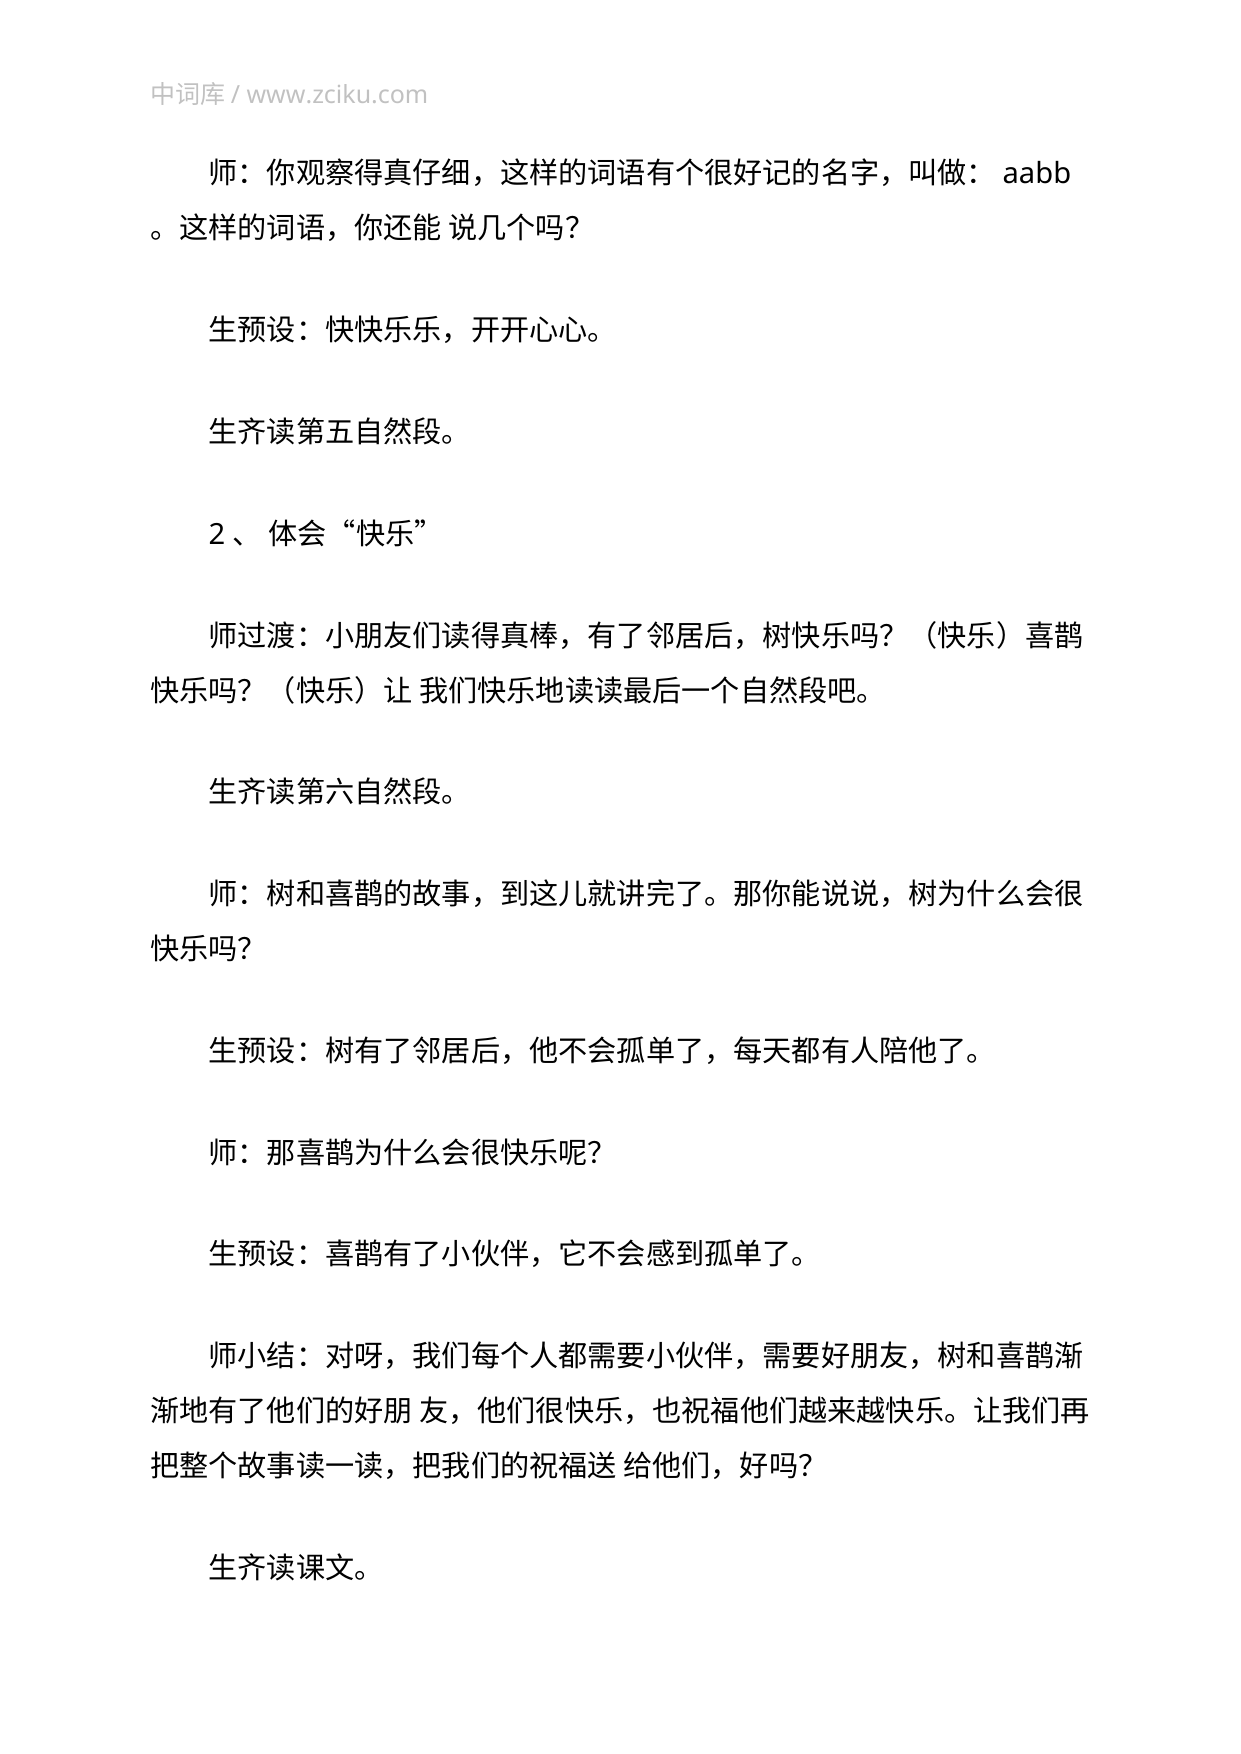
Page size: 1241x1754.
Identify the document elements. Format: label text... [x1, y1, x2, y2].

text 2 、 体会“快乐” [150, 510, 1090, 553]
text 师：你观察得真仔细，这样的词语有个很好记的名字，叫做： aabb 。这样的词语，你还能 说几个吗？ [150, 150, 1090, 247]
text 生齐读第六自然段。 [150, 769, 1090, 811]
text 生齐读第五自然段。 [150, 408, 1090, 451]
text 师：树和喜鹊的故事，到这儿就讲完了。那你能说说，树为什么会很快乐吗？ [150, 871, 1090, 968]
text 生预设：喜鹊有了小伙伴，它不会感到孤单了。 [150, 1231, 1090, 1273]
text 师过渡：小朋友们读得真棒，有了邻居后，树快乐吗？（快乐）喜鹊快乐吗？（快乐）让 我们快乐地读读最后一个自然段吧。 [150, 612, 1090, 709]
text 生预设：快快乐乐，开开心心。 [150, 307, 1090, 349]
text 生预设：树有了邻居后，他不会孤单了，每天都有人陪他了。 [150, 1027, 1090, 1070]
text 生齐读课文。 [150, 1544, 1090, 1587]
text 师小结：对呀，我们每个人都需要小伙伴，需要好朋友，树和喜鹊渐渐地有了他们的好朋 友，他们很快乐，也祝福他们越来越快乐。让我们再把整个故事读一读，把我们的祝福送 给他们，好吗？ [150, 1333, 1090, 1485]
text 师：那喜鹊为什么会很快乐呢？ [150, 1129, 1090, 1171]
